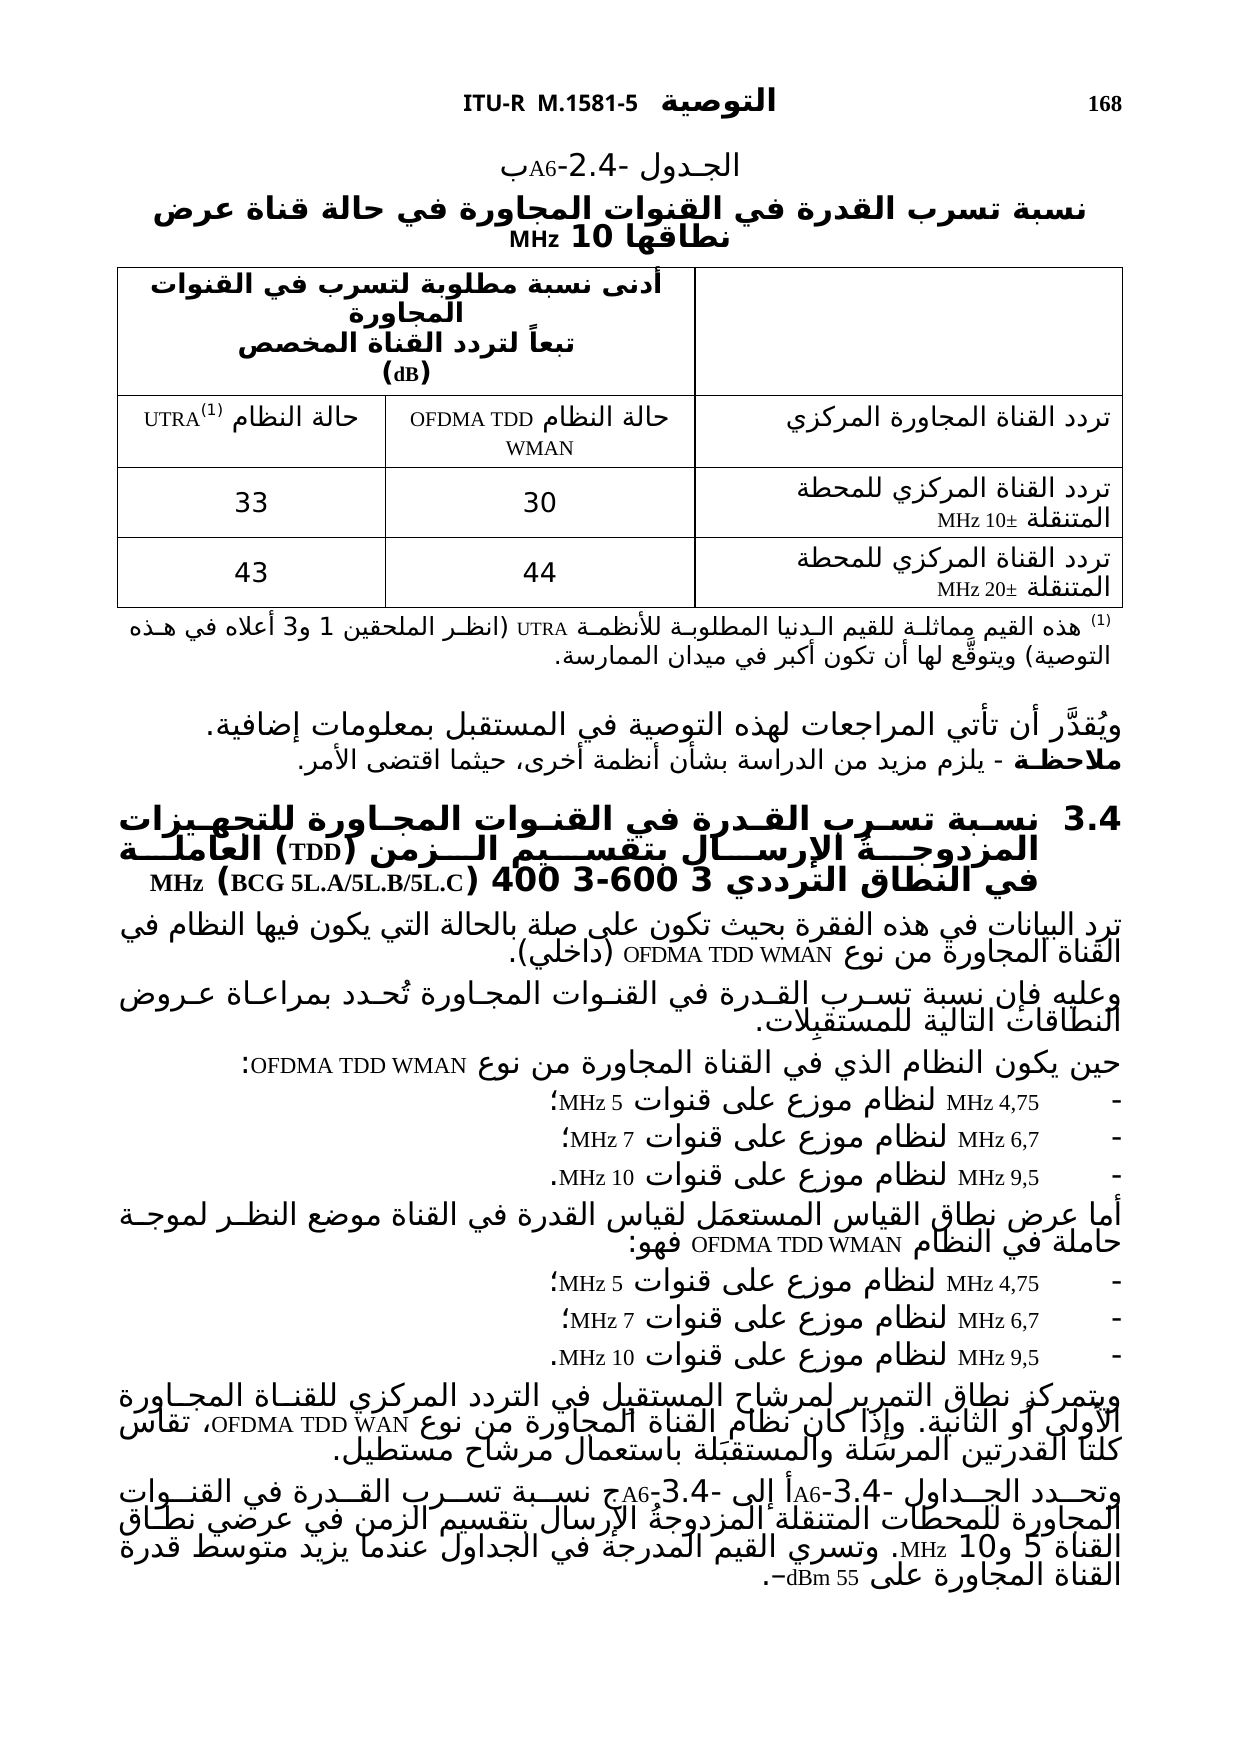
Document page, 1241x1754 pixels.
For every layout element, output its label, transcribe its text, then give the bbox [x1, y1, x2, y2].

text حين يكون النظام الذي في القناة المجاورة من نوع OFDMA TDD WMAN: [118, 1051, 1042, 1079]
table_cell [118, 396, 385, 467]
text - MHz 6,7 لنظام موزع على قنوات MHz 7؛ [118, 1305, 1122, 1334]
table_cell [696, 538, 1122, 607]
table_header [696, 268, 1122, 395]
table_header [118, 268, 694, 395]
text - MHz 9,5 لنظام موزع على قنوات MHz 10. [118, 1162, 1122, 1191]
text ويُقدَّر أن تأتي المراجعات لهذه التوصية في المستقبل بمعلومات إضافية. [118, 712, 386, 741]
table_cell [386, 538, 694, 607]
text ترد البيانات في هذه الفقرة بحيث تكون على صلة بالحالة التي يكون فيها النظام في القناة المجاورة من نوع OFDMA TDD WMAN (داخلي). [118, 912, 1122, 970]
title نسبة تسرب القدرة في القنوات المجاورة في حالة قناة عرض نطاقها 10 MHz [118, 197, 1122, 255]
text وعليه فإن نسبة تسرب القدرة في القنوات المجاورة تُحدد بمراعاة عروض النطاقات التالية للمستقبِلات. [118, 982, 1122, 1038]
text ويُقدَّر أن تأتي المراجعات لهذه التوصية في المستقبل بمعلومات إضافية. [375, 712, 709, 741]
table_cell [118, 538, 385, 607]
text ويُقدَّر أن تأتي المراجعات لهذه التوصية في المستقبل بمعلومات إضافية. [776, 712, 921, 741]
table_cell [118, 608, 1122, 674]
text - MHz 9,5 لنظام موزع على قنوات MHz 10. [118, 1343, 1122, 1372]
text ملاحظـة - يلزم مزيد من الدراسة بشأن أنظمة أخرى، حيثما اقتضى الأمر. [118, 749, 971, 775]
text - MHz 4,75 لنظام موزع على قنوات MHz 5؛ [118, 1087, 1122, 1116]
text وتحدد الجداول -3.4-A6أ إلى -3.4-A6ج نسبة تسرب القدرة في القنوات المجاورة للمحطات المتنقلة المزدوجةُ الإرسال بتقسيم الزمن في عرضي نطاق القناة 5 و10 MHz. وتسري القيم المدرجة في الجداول عندما يزيد متوسط قدرة القناة المجاورة على dBm 55–. [118, 1481, 1122, 1593]
text - MHz 4,75 لنظام موزع على قنوات MHz 5؛ [118, 1268, 1122, 1297]
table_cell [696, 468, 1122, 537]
text ويُقدَّر أن تأتي المراجعات لهذه التوصية في المستقبل بمعلومات إضافية. [890, 712, 1122, 741]
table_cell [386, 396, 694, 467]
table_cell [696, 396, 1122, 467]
text - MHz 6,7 لنظام موزع على قنوات MHz 7؛ [118, 1124, 1122, 1154]
text ملاحظـة - يلزم مزيد من الدراسة بشأن أنظمة أخرى، حيثما اقتضى الأمر. [958, 749, 1122, 775]
text ويتمركز نطاق التمرير لمرشاح المستقبِل في التردد المركزي للقناة المجاورة الأولى أو الثانية. وإذا كان نظام القناة المجاورة من نوع OFDMA TDD WAN، تقاس كلتا القدرتين المرسَلة والمستقبَلة باستعمال مرشاح مستطيل. [118, 1384, 1122, 1468]
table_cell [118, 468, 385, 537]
text أما عرض نطاق القياس المستعمَل لقياس القدرة في القناة موضع النظر لموجة حاملة في النظام OFDMA TDD WMAN فهو: [118, 1203, 1122, 1259]
text الجـدول -2.4-A6ب [118, 148, 1122, 184]
subtitle 3.4 نسبة تسرب القدرة في القنوات المجاورة للتجهيزات المزدوجةُ الإرسال بتقسيم الزمن (TDD) العاملة في النطاق الترددي 3 600-3 400 (BCG 5L.A/5L.B/5L.C) MHz [118, 806, 1122, 899]
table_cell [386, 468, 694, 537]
